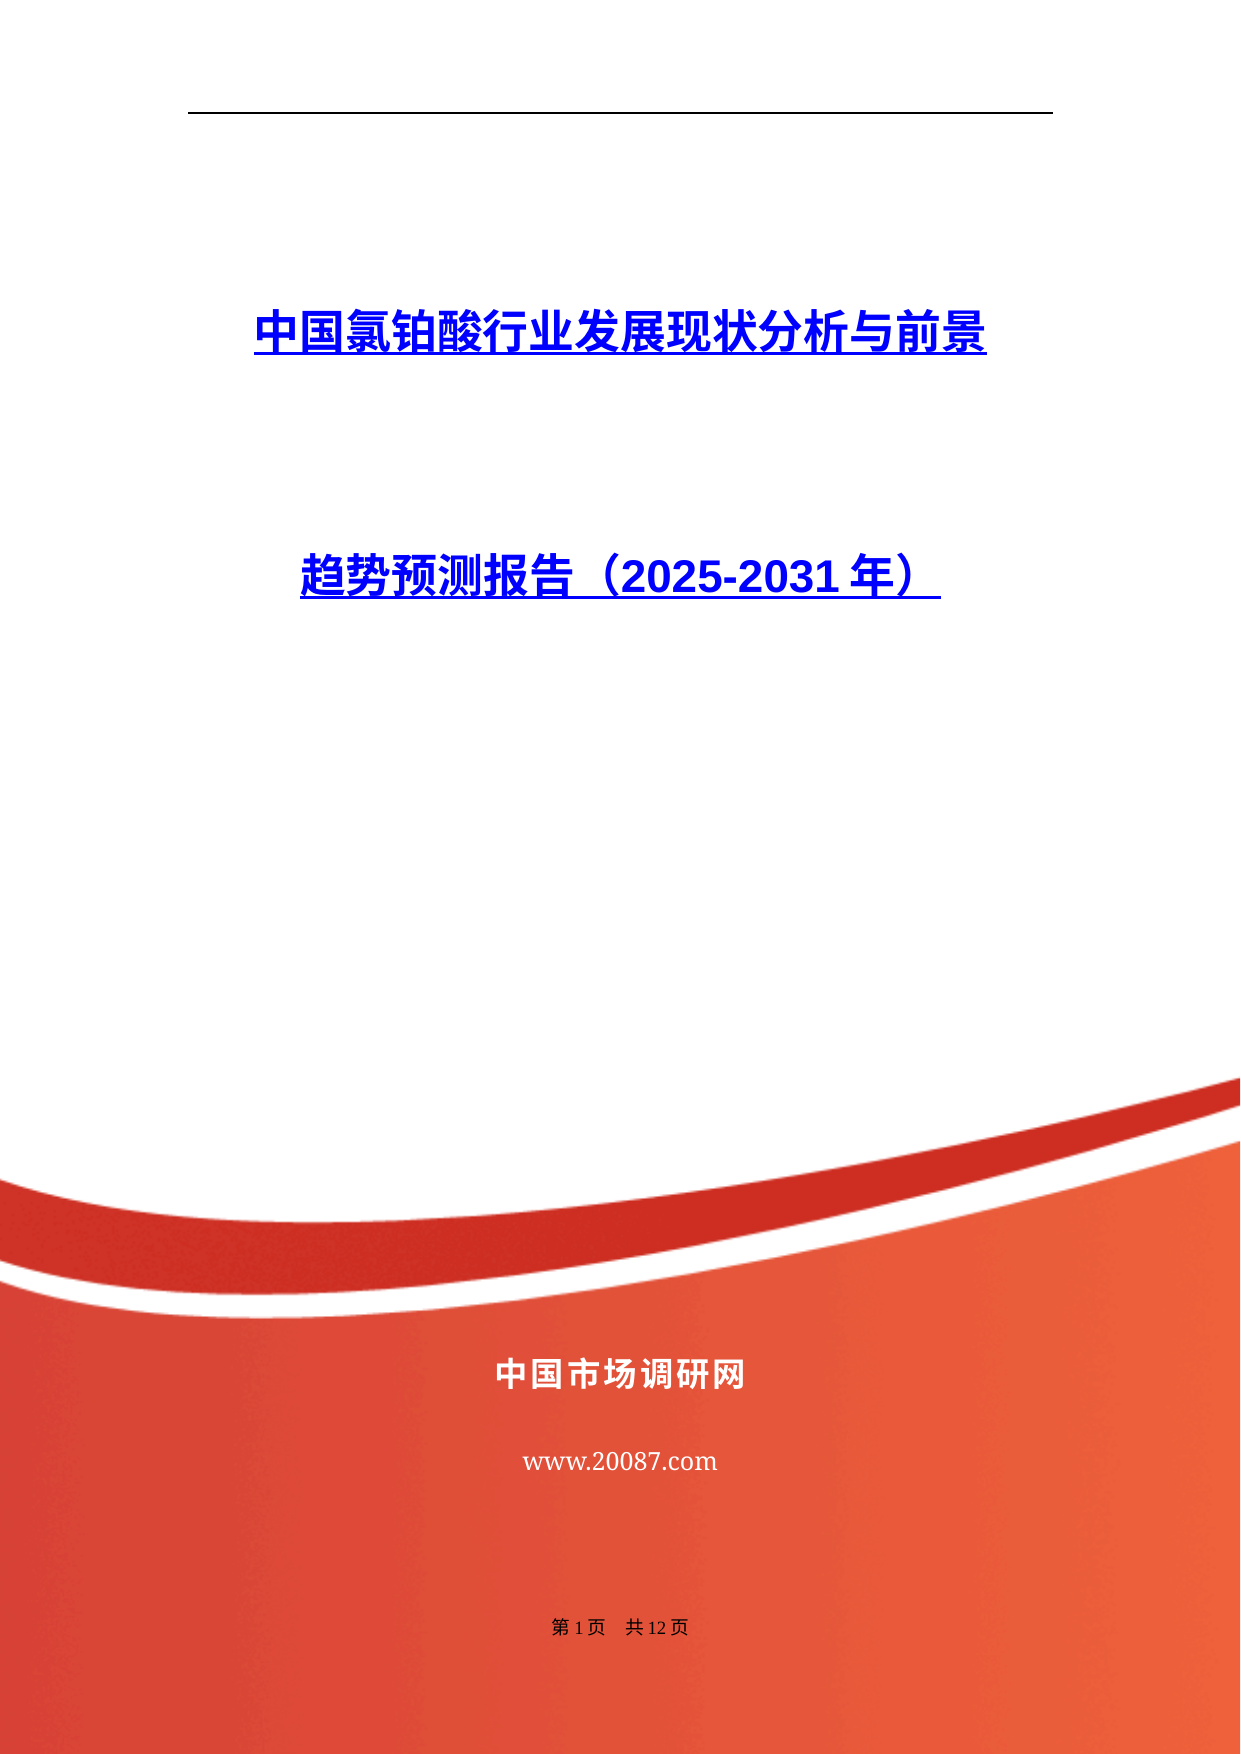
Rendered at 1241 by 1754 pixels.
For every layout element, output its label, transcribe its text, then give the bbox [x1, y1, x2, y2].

subtitle 中国市场调研网 [187, 1339, 1053, 1404]
text www.20087.com [187, 1428, 1053, 1493]
table_header 中国氯铂酸行业发展现状分析与前景趋势预测报告（2025-2031年） [188, 207, 1053, 773]
picture [0, 1006, 1241, 1754]
